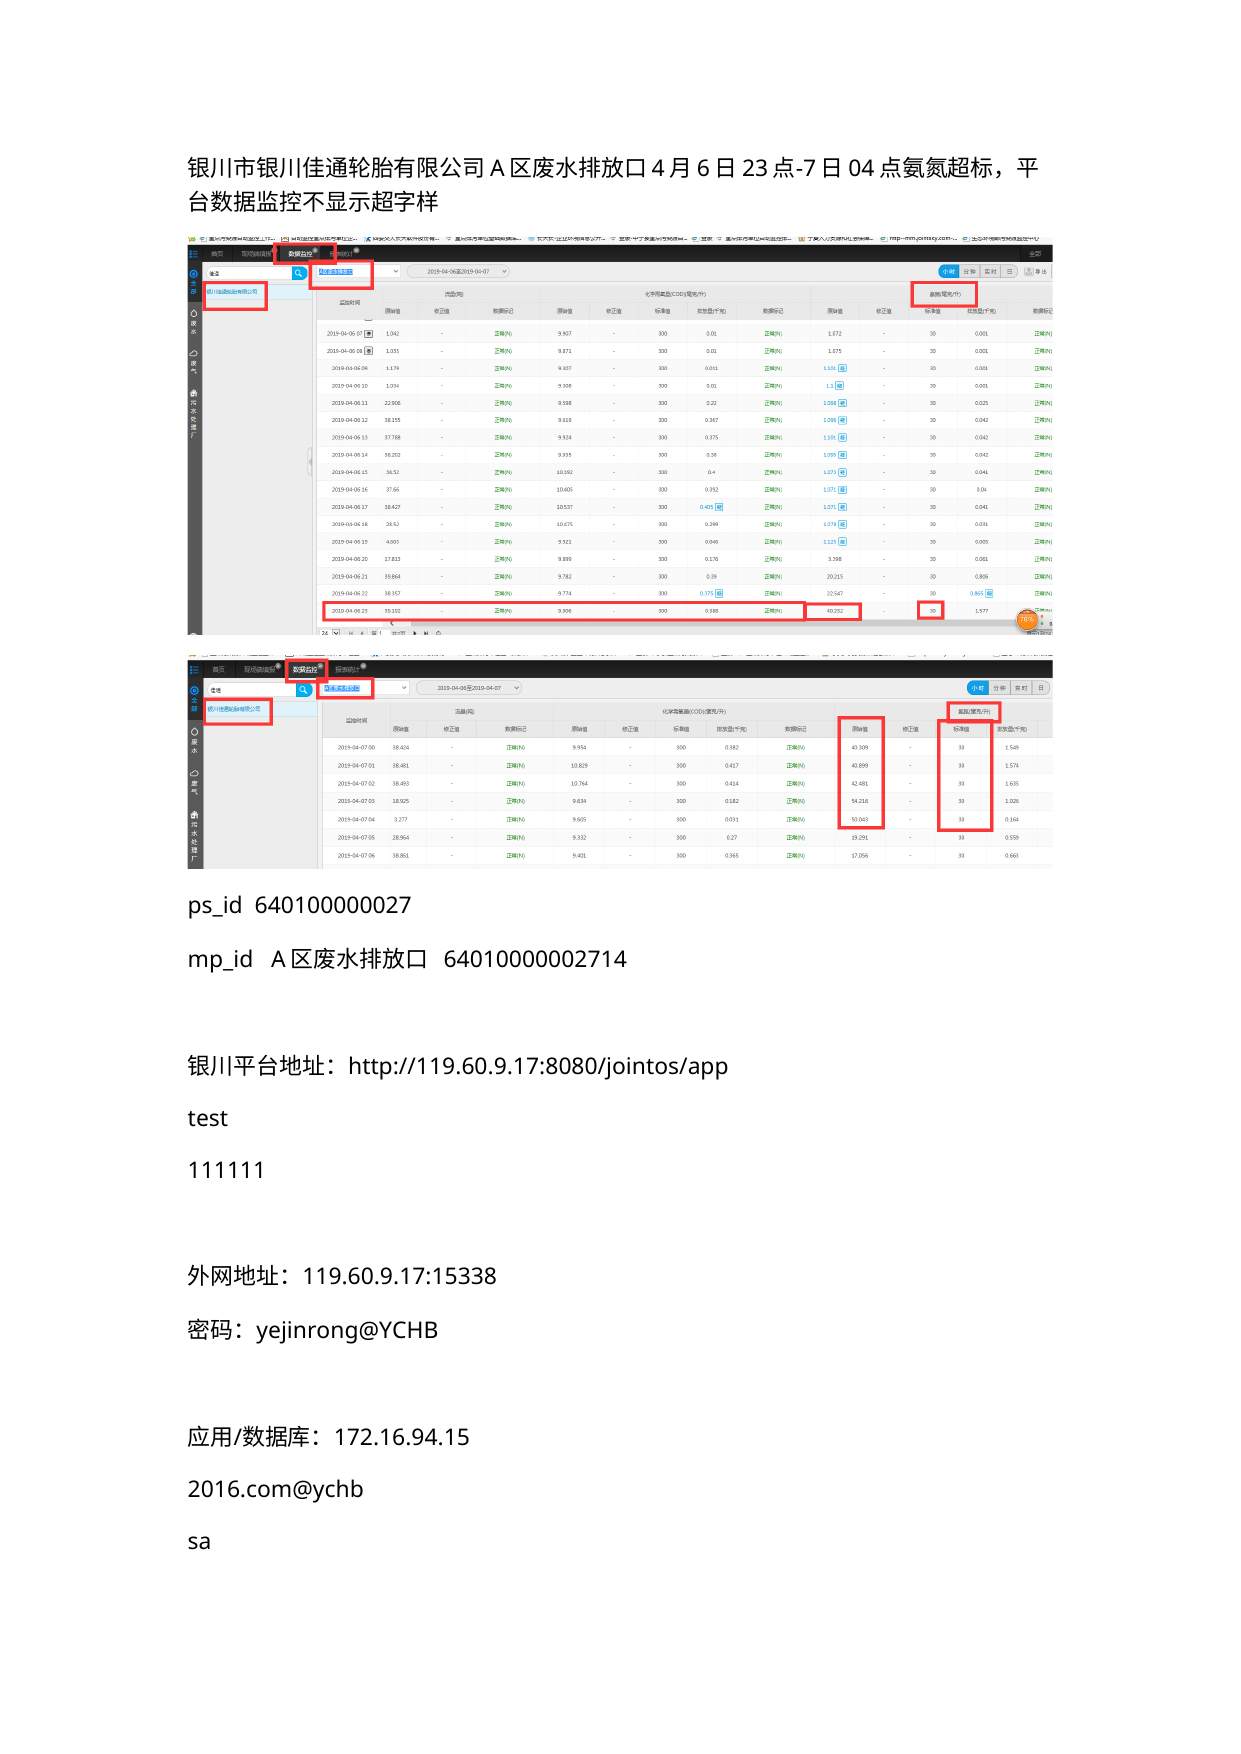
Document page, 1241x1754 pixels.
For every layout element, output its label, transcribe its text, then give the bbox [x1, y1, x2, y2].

text 应用/数据库：172.16.94.15 [187, 1418, 1053, 1452]
text 111111 [187, 1154, 1053, 1185]
text sa [187, 1524, 1053, 1556]
picture [187, 237, 1053, 635]
text ps_id 640100000027 [187, 889, 1053, 920]
text 密码：yejinrong@YCHB [187, 1312, 1053, 1345]
text 银川市银川佳通轮胎有限公司A区废水排放口4月6日23点-7日04点氨氮超标，平台数据监控不显示超字样 [187, 150, 1053, 217]
text 外网地址：119.60.9.17:15338 [187, 1258, 1053, 1291]
text test [187, 1102, 1053, 1133]
text 银川平台地址：http://119.60.9.17:8080/jointos/app [187, 1047, 1053, 1081]
text 2016.com@ychb [187, 1472, 1053, 1504]
text mp_id A区废水排放口 64010000002714 [187, 941, 1053, 974]
picture [187, 655, 1053, 869]
